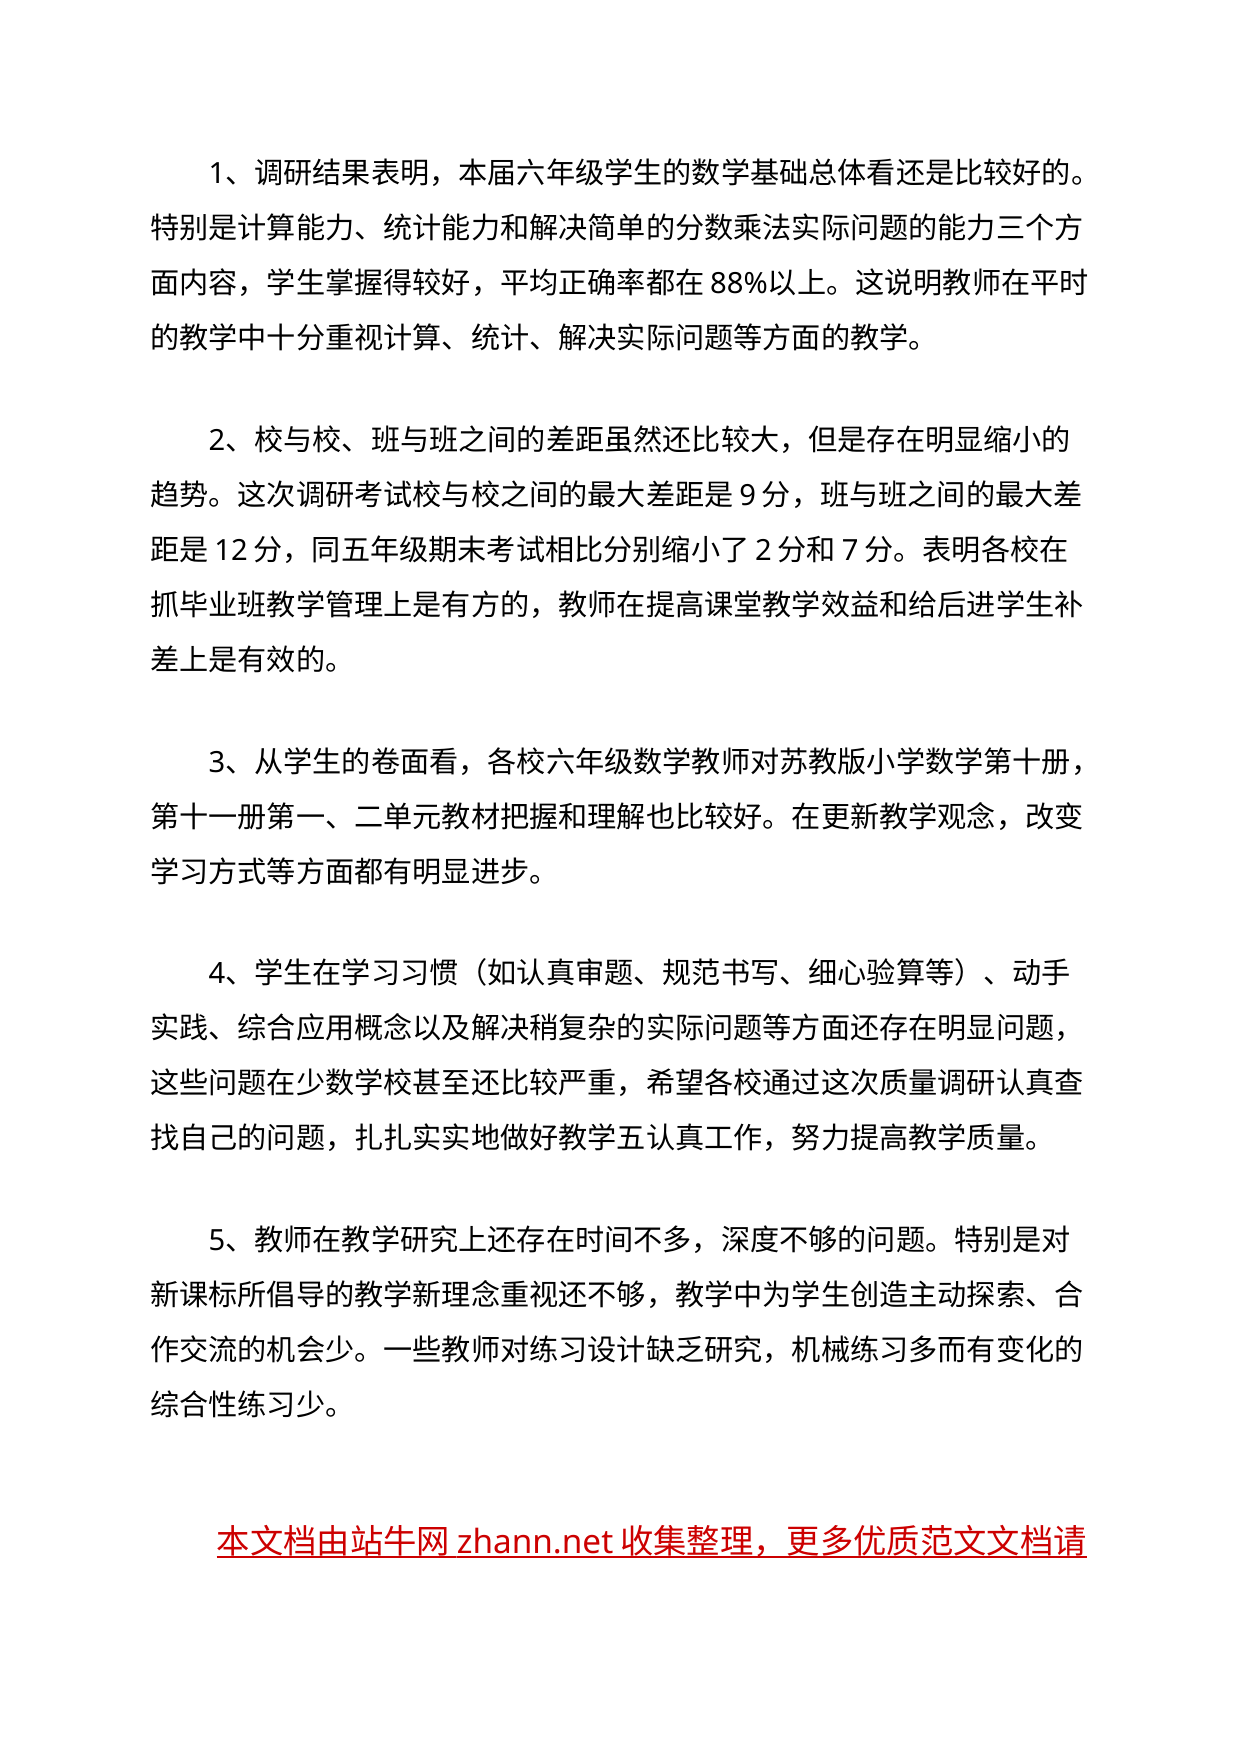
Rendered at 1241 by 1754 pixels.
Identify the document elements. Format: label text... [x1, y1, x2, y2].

text 4、学生在学习习惯（如认真审题、规范书写、细心验算等）、动手实践、综合应用概念以及解决稍复杂的实际问题等方面还存在明显问题，这些问题在少数学校甚至还比较严重，希望各校通过这次质量调研认真查找自己的问题，扎扎实实地做好教学五认真工作，努力提高教学质量。 [150, 950, 1090, 1157]
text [150, 1514, 1090, 1563]
text 5、教师在教学研究上还存在时间不多，深度不够的问题。特别是对新课标所倡导的教学新理念重视还不够，教学中为学生创造主动探索、合作交流的机会少。一些教师对练习设计缺乏研究，机械练习多而有变化的综合性练习少。 [150, 1217, 1090, 1424]
text 2、校与校、班与班之间的差距虽然还比较大，但是存在明显缩小的趋势。这次调研考试校与校之间的最大差距是9分，班与班之间的最大差距是12分，同五年级期末考试相比分别缩小了2分和7分。表明各校在抓毕业班教学管理上是有方的，教师在提高课堂教学效益和给后进学生补差上是有效的。 [150, 417, 1090, 679]
text 1、调研结果表明，本届六年级学生的数学基础总体看还是比较好的。特别是计算能力、统计能力和解决简单的分数乘法实际问题的能力三个方面内容，学生掌握得较好，平均正确率都在88%以上。这说明教师在平时的教学中十分重视计算、统计、解决实际问题等方面的教学。 [150, 150, 1090, 357]
text 3、从学生的卷面看，各校六年级数学教师对苏教版小学数学第十册，第十一册第一、二单元教材把握和理解也比较好。在更新教学观念，改变学习方式等方面都有明显进步。 [150, 738, 1090, 891]
